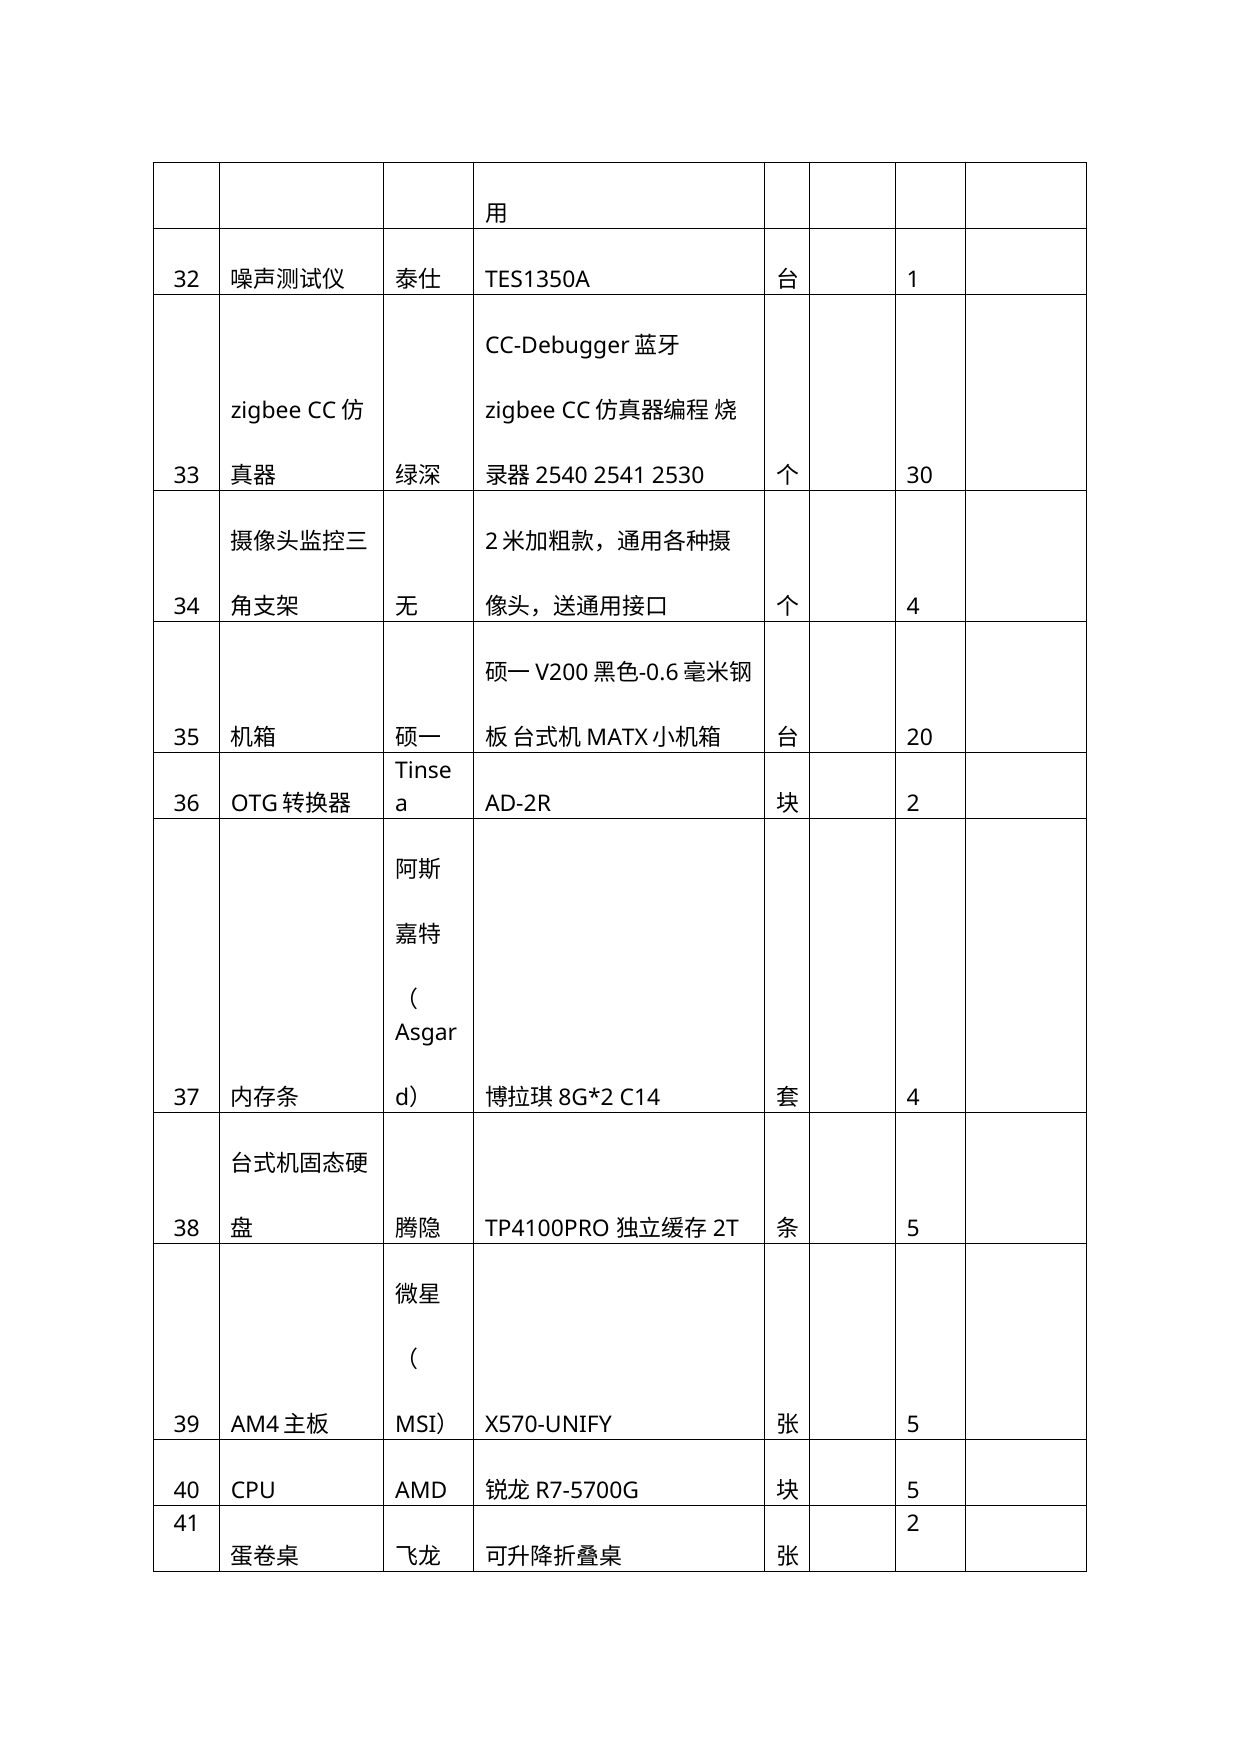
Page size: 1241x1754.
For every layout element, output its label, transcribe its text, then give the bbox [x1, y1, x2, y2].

table_cell 2米加粗款，通用各种摄像头，送通用接口 [474, 491, 764, 621]
table_cell 可升降折叠桌 120*55*80cm [474, 1506, 764, 1571]
table_cell 噪声测试仪 [220, 229, 383, 294]
table_cell [966, 229, 1086, 294]
table_cell [966, 1506, 1086, 1571]
table_cell 蛋卷桌 [220, 1506, 383, 1571]
table_cell 绿深 [384, 295, 473, 490]
table_cell 31 [154, 163, 219, 228]
table_cell [966, 622, 1086, 752]
table_cell 条 [765, 1113, 809, 1243]
table_cell AD-2R [474, 753, 764, 818]
table_cell 30 [896, 295, 965, 490]
table_cell 硕一 [384, 622, 473, 752]
table_cell 4 [896, 163, 965, 228]
table_cell 41 [154, 1506, 219, 1571]
table_cell 36 [154, 753, 219, 818]
table_cell 张 [765, 1506, 809, 1571]
table_cell AM4主板 [220, 1244, 383, 1439]
table_cell 台式机固态硬盘 [220, 1113, 383, 1243]
table_cell 阿斯嘉特（Asgard） [384, 819, 473, 1112]
table_cell 绿联 [384, 163, 473, 228]
table_cell 台 [765, 229, 809, 294]
table_cell AMD [384, 1440, 473, 1505]
table_cell [810, 1244, 895, 1439]
table_cell [810, 229, 895, 294]
table_cell X570-UNIFY [474, 1244, 764, 1439]
table_cell 20 [896, 622, 965, 752]
table_cell 博拉琪8G*2 C14 [474, 819, 764, 1112]
table_cell 33 [154, 295, 219, 490]
table_cell 个 [765, 295, 809, 490]
table_cell [966, 753, 1086, 818]
table_cell [966, 1440, 1086, 1505]
table_cell 34 [154, 491, 219, 621]
table_cell 腾隐 [384, 1113, 473, 1243]
table_cell [810, 819, 895, 1112]
table_cell 台 [765, 622, 809, 752]
table_cell 套 [765, 819, 809, 1112]
table_cell Tinsea [384, 753, 473, 818]
table_cell 飞龙户外 [384, 1506, 473, 1571]
table_cell OTG转换器 [220, 753, 383, 818]
table_cell [810, 1440, 895, 1505]
table_cell 泰仕 [384, 229, 473, 294]
table_cell [810, 1506, 895, 1571]
table_cell 机箱 [220, 622, 383, 752]
table_cell 2 [896, 1506, 965, 1571]
table_cell 块 [765, 753, 809, 818]
table_cell [966, 163, 1086, 228]
table_cell 40 [154, 1440, 219, 1505]
table_cell 5 [896, 1440, 965, 1505]
table_cell [810, 622, 895, 752]
table_cell CPU [220, 1440, 383, 1505]
table_cell 张 [765, 1244, 809, 1439]
table_cell [810, 295, 895, 490]
table_cell 1 [896, 229, 965, 294]
table_cell [810, 753, 895, 818]
table_cell 38 [154, 1113, 219, 1243]
table_cell [966, 819, 1086, 1112]
table_cell 个 [765, 163, 809, 228]
table_cell 摄像头监控三角支架 [220, 491, 383, 621]
table_cell [810, 491, 895, 621]
table_cell TP4100PRO 独立缓存 2T [474, 1113, 764, 1243]
table_cell 37 [154, 819, 219, 1112]
table_cell [810, 1113, 895, 1243]
table_cell 锐龙R7-5700G [474, 1440, 764, 1505]
table_cell [966, 295, 1086, 490]
table_cell 内存条 [220, 819, 383, 1112]
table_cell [474, 163, 764, 228]
table_cell 32 [154, 229, 219, 294]
table_cell 39 [154, 1244, 219, 1439]
table_cell 4 [896, 491, 965, 621]
table_cell 摄像头 [220, 163, 383, 228]
table_cell CC-Debugger蓝牙zigbee CC仿真器编程 烧录器2540 2541 2530 [474, 295, 764, 490]
table_cell 35 [154, 622, 219, 752]
table_cell [966, 1113, 1086, 1243]
table_cell 2 [896, 753, 965, 818]
table_cell [966, 1244, 1086, 1439]
table_cell [810, 163, 895, 228]
table_cell 块 [765, 1440, 809, 1505]
table_cell TES1350A [474, 229, 764, 294]
table_cell 4 [896, 819, 965, 1112]
table_cell [966, 491, 1086, 621]
table_cell 5 [896, 1244, 965, 1439]
table_cell 无 [384, 491, 473, 621]
table_cell 个 [765, 491, 809, 621]
table_cell 硕一V200黑色-0.6毫米钢板 台式机MATX小机箱 [474, 622, 764, 752]
table_cell zigbee CC仿真器 [220, 295, 383, 490]
table_cell 5 [896, 1113, 965, 1243]
table_cell 微星（MSI） [384, 1244, 473, 1439]
